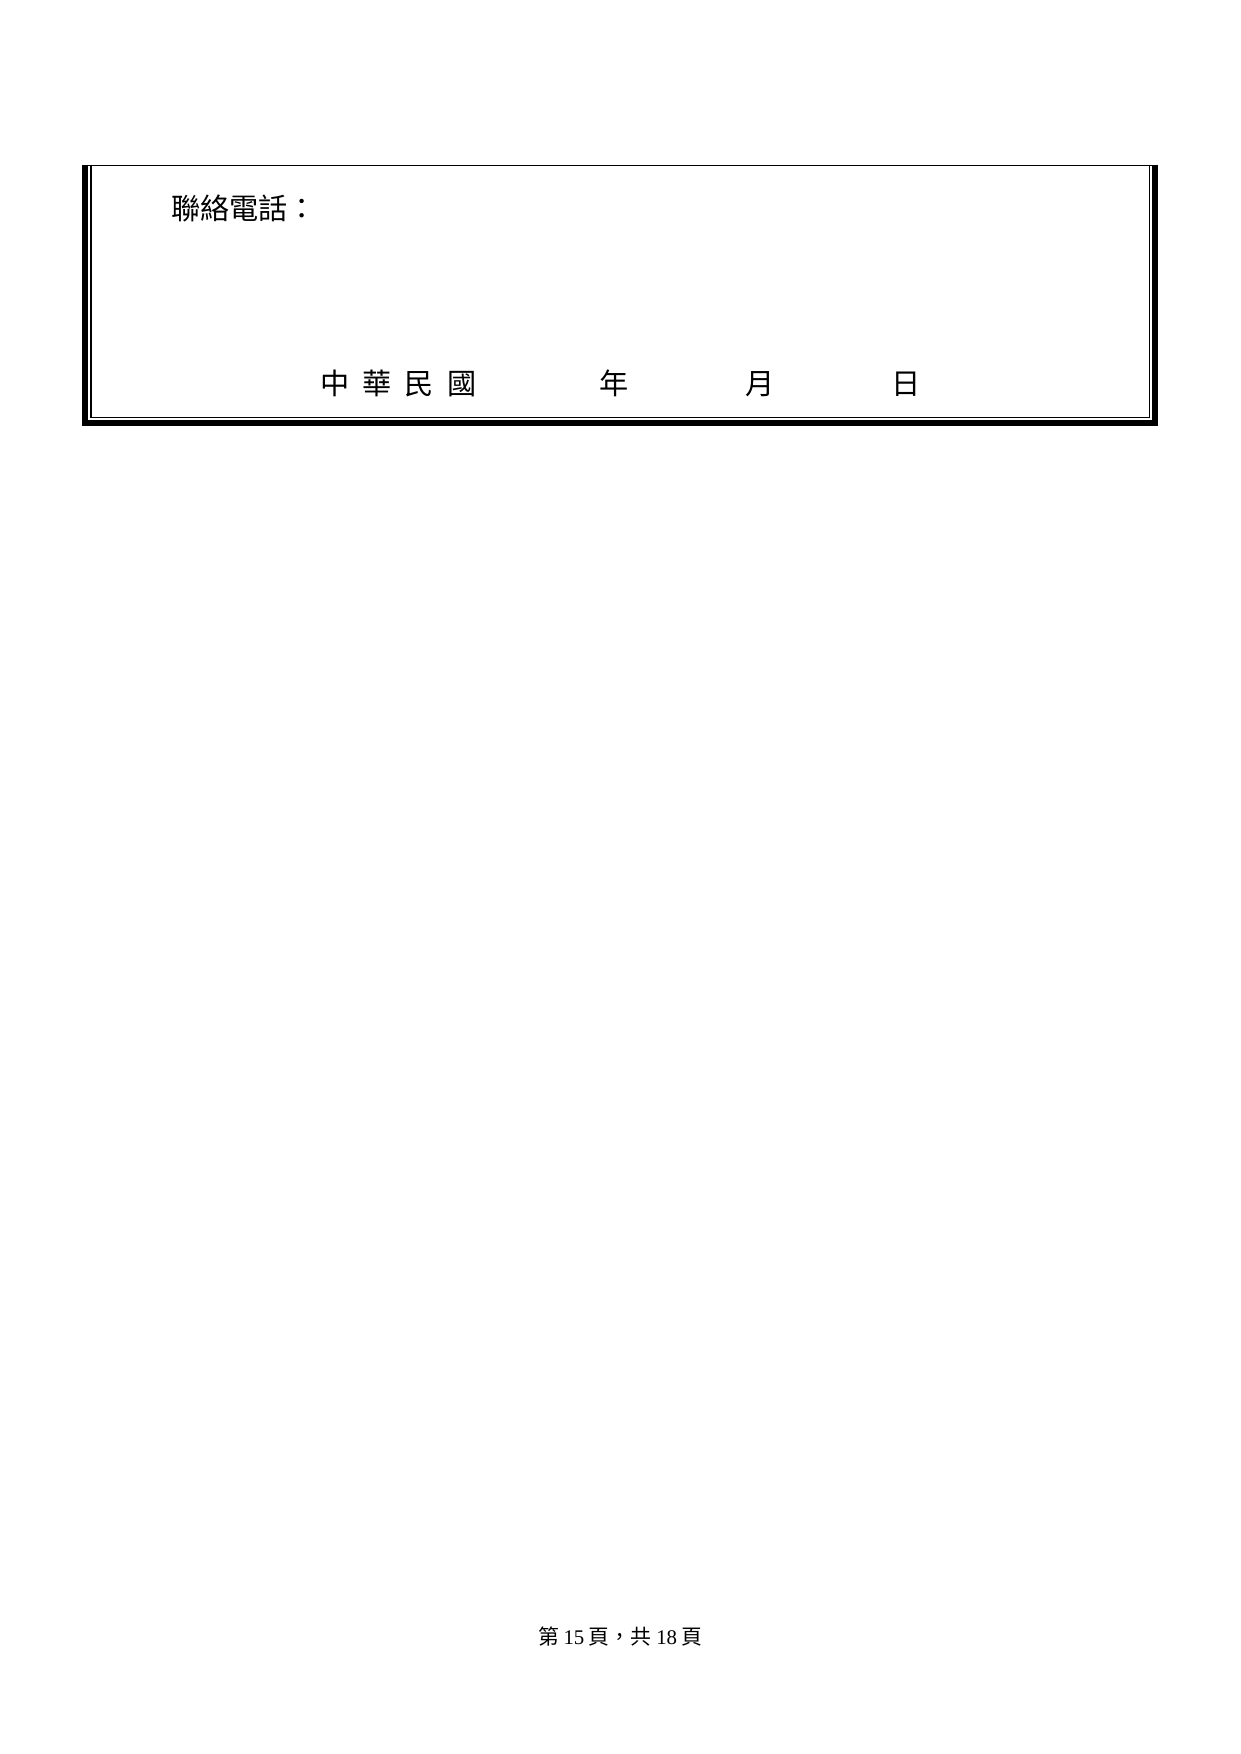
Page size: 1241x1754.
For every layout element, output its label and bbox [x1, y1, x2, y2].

table_cell [92, 166, 1149, 417]
